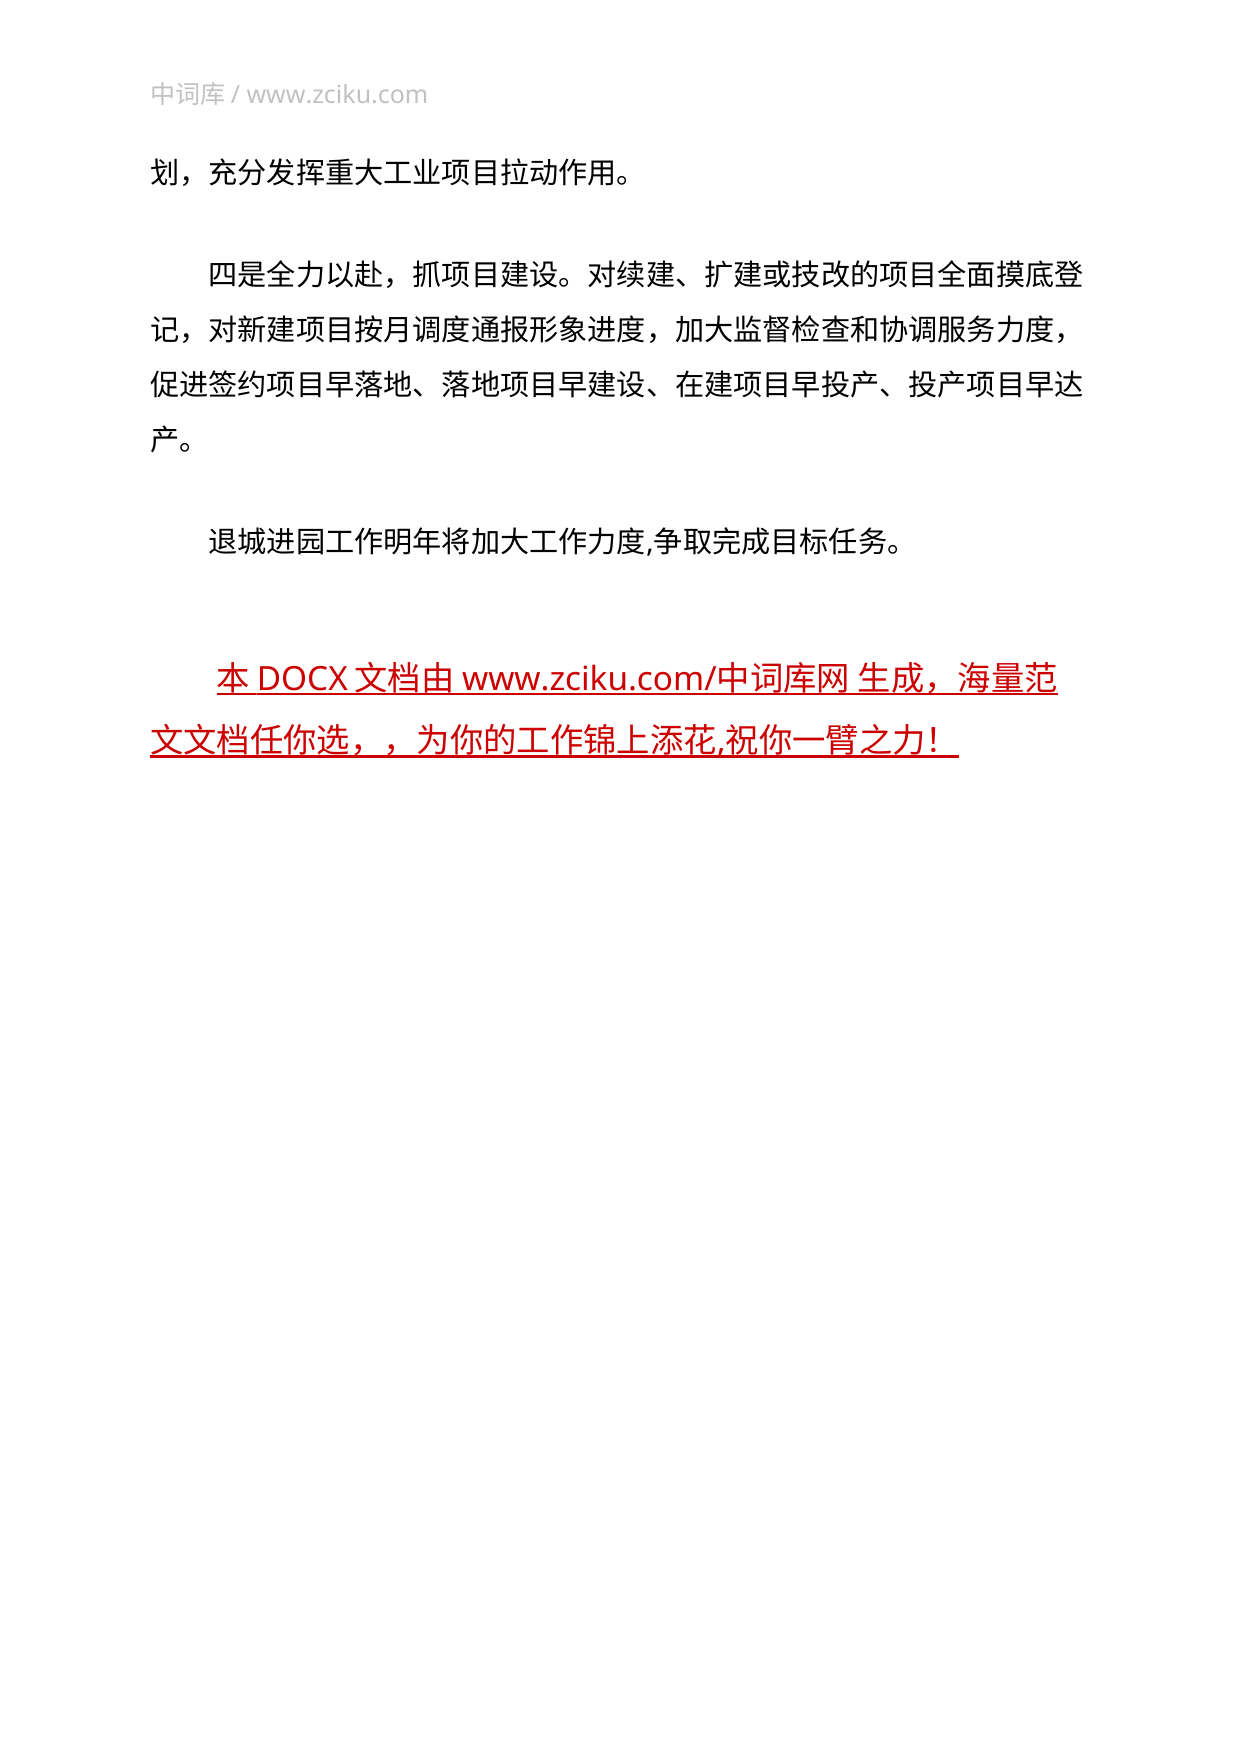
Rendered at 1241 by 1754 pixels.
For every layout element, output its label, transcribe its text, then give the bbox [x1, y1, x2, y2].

text 本DOCX文档由 www.zciku.com/中词库网 生成，海量范文文档任你选，，为你的工作锦上添花,祝你一臂之力！ [150, 651, 1090, 763]
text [150, 150, 1090, 192]
text 四是全力以赴，抓项目建设。对续建、扩建或技改的项目全面摸底登记，对新建项目按月调度通报形象进度，加大监督检查和协调服务力度，促进签约项目早落地、落地项目早建设、在建项目早投产、投产项目早达产。 [150, 252, 1090, 459]
text 退城进园工作明年将加大工作力度,争取完成目标任务。 [150, 518, 1090, 561]
